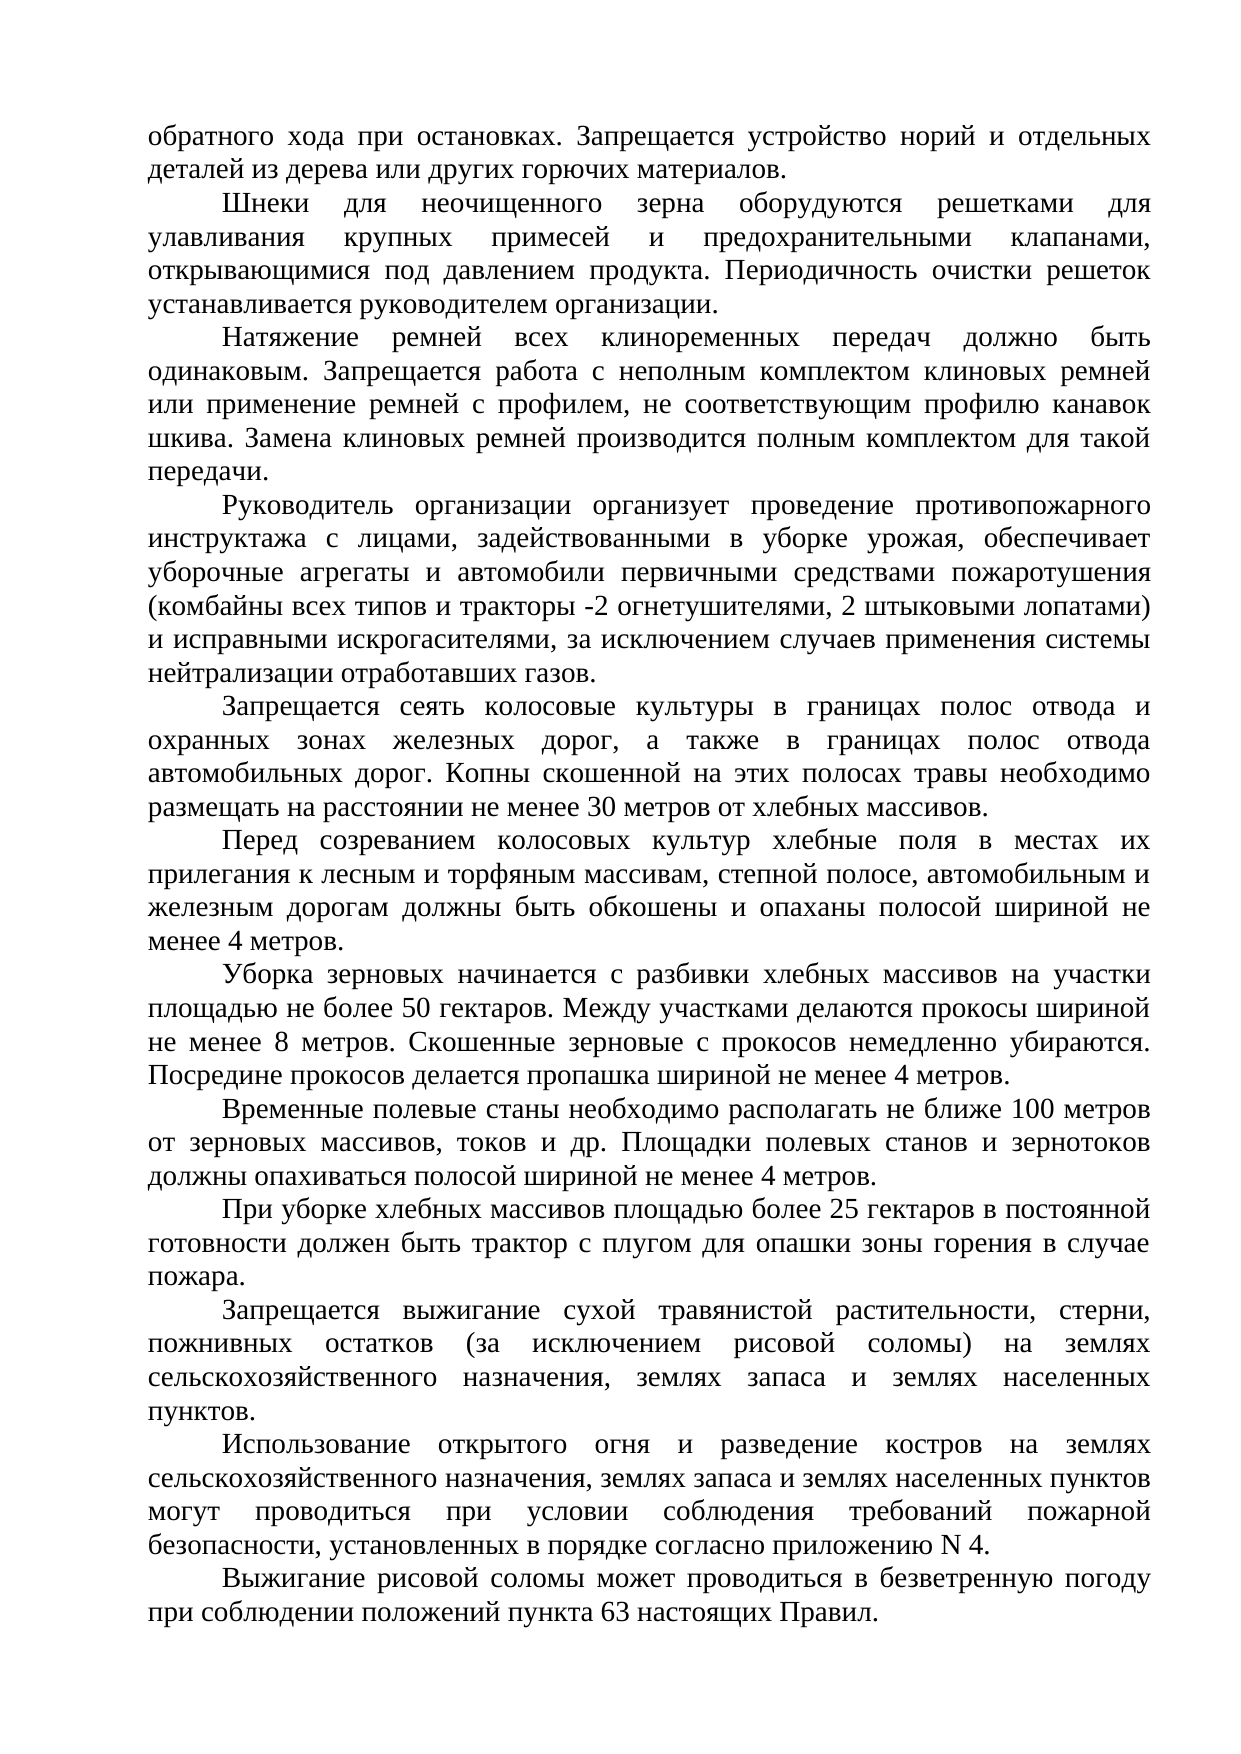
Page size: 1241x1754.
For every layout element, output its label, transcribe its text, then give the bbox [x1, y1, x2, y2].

text Запрещается выжигание сухой травянистой растительности, стерни, пожнивных остатков (за исключением рисовой соломы) на землях сельскохозяйственного назначения, землях запаса и землях населенных пунктов. [148, 1292, 1152, 1426]
text Перед созреванием колосовых культур хлебные поля в местах их прилегания к лесным и торфяным массивам, степной полосе, автомобильным и железным дорогам должны быть обкошены и опаханы полосой шириной не менее 4 метров. [148, 822, 1152, 957]
text Временные полевые станы необходимо располагать не ближе 100 метров от зерновых массивов, токов и др. Площадки полевых станов и зернотоков должны опахиваться полосой шириной не менее 4 метров. [148, 1091, 1152, 1191]
text Натяжение ремней всех клиноременных передач должно быть одинаковым. Запрещается работа с неполным комплектом клиновых ремней или применение ремней с профилем, не соответствующим профилю канавок шкива. Замена клиновых ремней производится полным комплектом для такой передачи. [148, 319, 1152, 487]
text Выжигание рисовой соломы может проводиться в безветренную погоду при соблюдении положений пункта 63 настоящих Правил. [148, 1560, 1152, 1627]
text Использование открытого огня и разведение костров на землях сельскохозяйственного назначения, землях запаса и землях населенных пунктов могут проводиться при условии соблюдения требований пожарной безопасности, установленных в порядке согласно приложению N 4. [148, 1426, 1152, 1560]
text Уборка зерновых начинается с разбивки хлебных массивов на участки площадью не более 50 гектаров. Между участками делаются прокосы шириной не менее 8 метров. Скошенные зерновые с прокосов немедленно убираются. Посредине прокосов делается пропашка шириной не менее 4 метров. [148, 957, 1152, 1091]
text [148, 118, 1152, 185]
text Шнеки для неочищенного зерна оборудуются решетками для улавливания крупных примесей и предохранительными клапанами, открывающимися под давлением продукта. Периодичность очистки решеток устанавливается руководителем организации. [148, 185, 1152, 319]
text При уборке хлебных массивов площадью более 25 гектаров в постоянной готовности должен быть трактор с плугом для опашки зоны горения в случае пожара. [148, 1191, 1152, 1292]
text Руководитель организации организует проведение противопожарного инструктажа с лицами, задействованными в уборке урожая, обеспечивает уборочные агрегаты и автомобили первичными средствами пожаротушения (комбайны всех типов и тракторы -2 огнетушителями, 2 штыковыми лопатами) и исправными искрогасителями, за исключением случаев применения системы нейтрализации отработавших газов. [148, 487, 1152, 688]
text Запрещается сеять колосовые культуры в границах полос отвода и охранных зонах железных дорог, а также в границах полос отвода автомобильных дорог. Копны скошенной на этих полосах травы необходимо размещать на расстоянии не менее 30 метров от хлебных массивов. [148, 688, 1152, 822]
